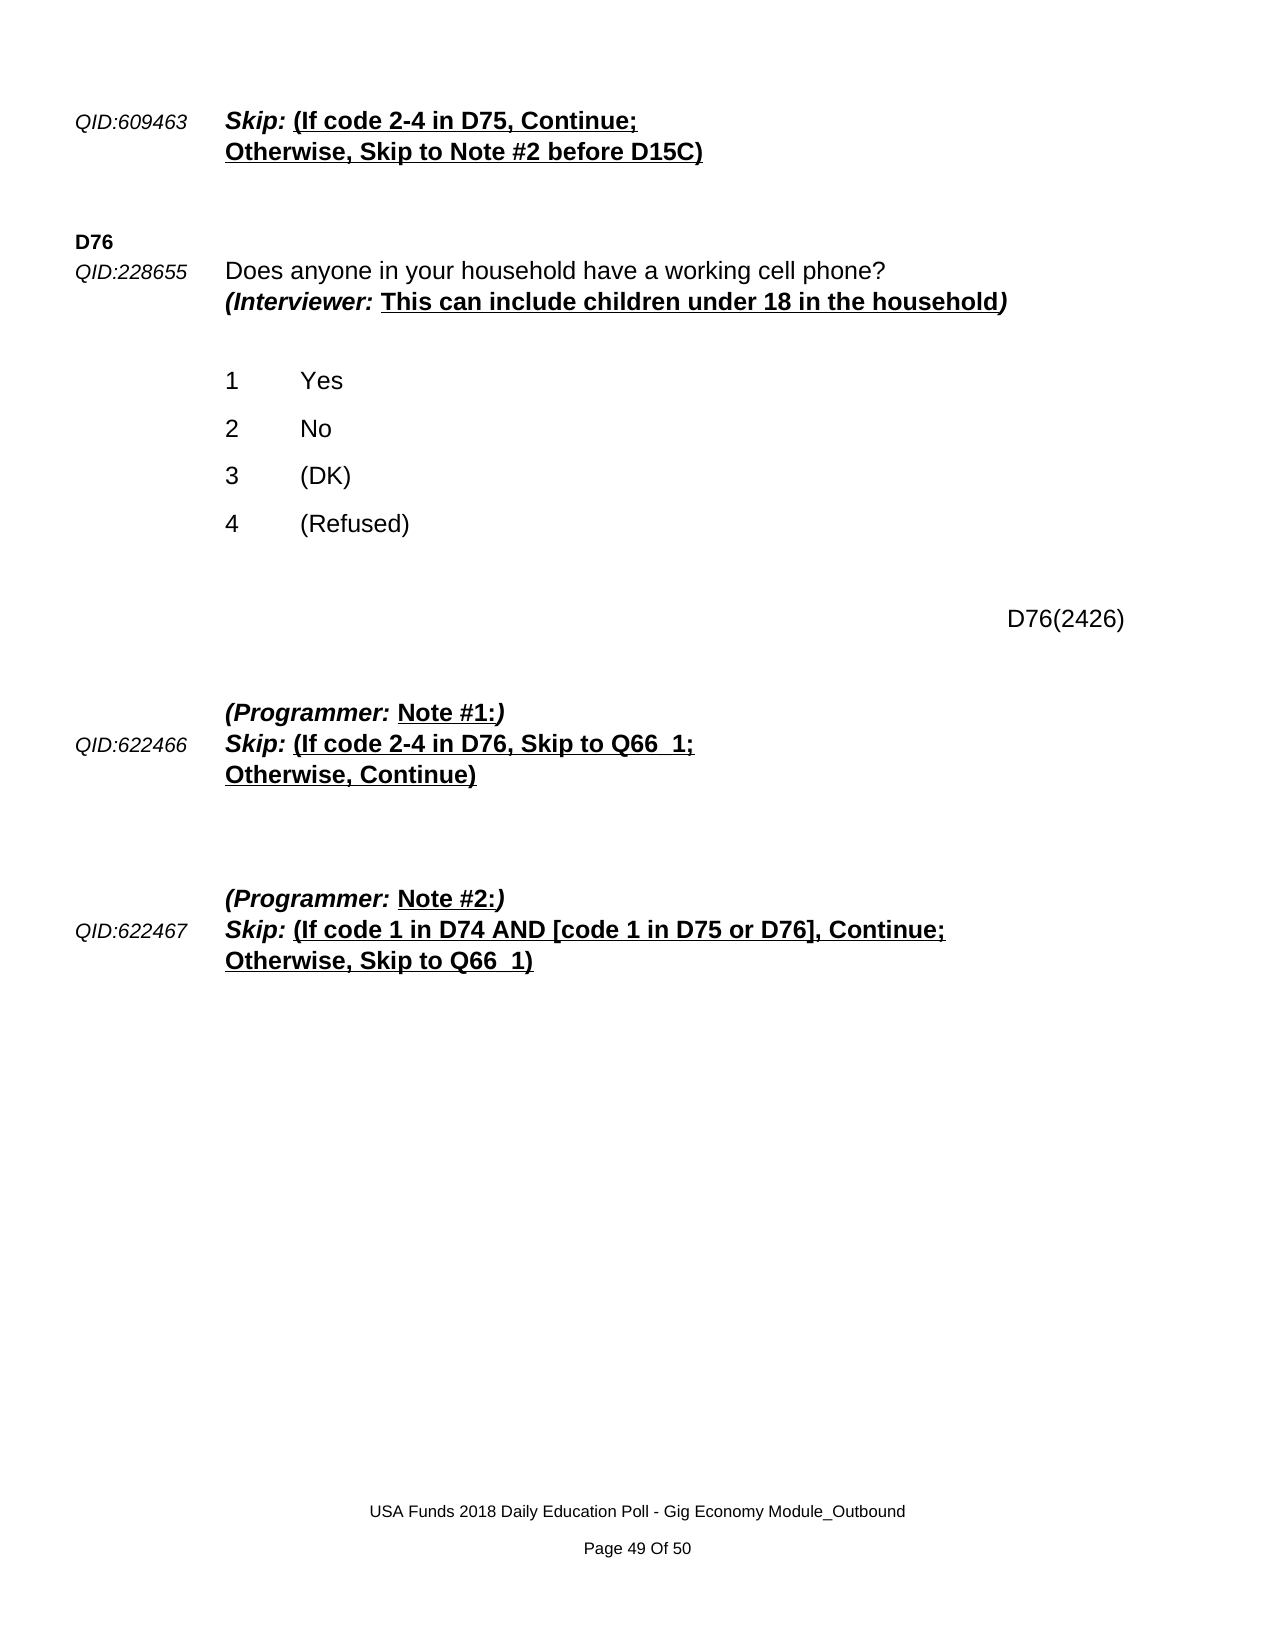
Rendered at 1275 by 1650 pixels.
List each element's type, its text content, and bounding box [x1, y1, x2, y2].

table_header 1 [225, 366, 300, 413]
table_cell 4 [225, 509, 300, 557]
table_cell (Refused) [300, 509, 750, 557]
table_cell 3 [225, 461, 300, 509]
text QID:622467 Skip: (If code 1 in D74 AND [code 1 in D75 or D76], Continue; Otherwise, Skip to Q66_1) [75, 915, 1200, 974]
text D76(2426) [75, 604, 1200, 633]
text (Programmer: Note #2:) [75, 884, 1200, 912]
text (Programmer: Note #1:) [75, 697, 1200, 726]
text QID:609463 Skip: (If code 2-4 in D75, Continue; Otherwise, Skip to Note #2 before D15C) [75, 106, 1200, 166]
text QID:622466 Skip: (If code 2-4 in D76, Skip to Q66_1; Otherwise, Continue) [75, 728, 1200, 788]
text (Interviewer: This can include children under 18 in the household) [75, 287, 1200, 316]
text QID:228655 Does anyone in your household have a working cell phone? [75, 256, 1200, 285]
table_header Yes [300, 366, 750, 413]
table_cell (DK) [300, 461, 750, 509]
text D76 [75, 230, 1200, 254]
table_cell 2 [225, 414, 300, 461]
table_cell No [300, 414, 750, 461]
